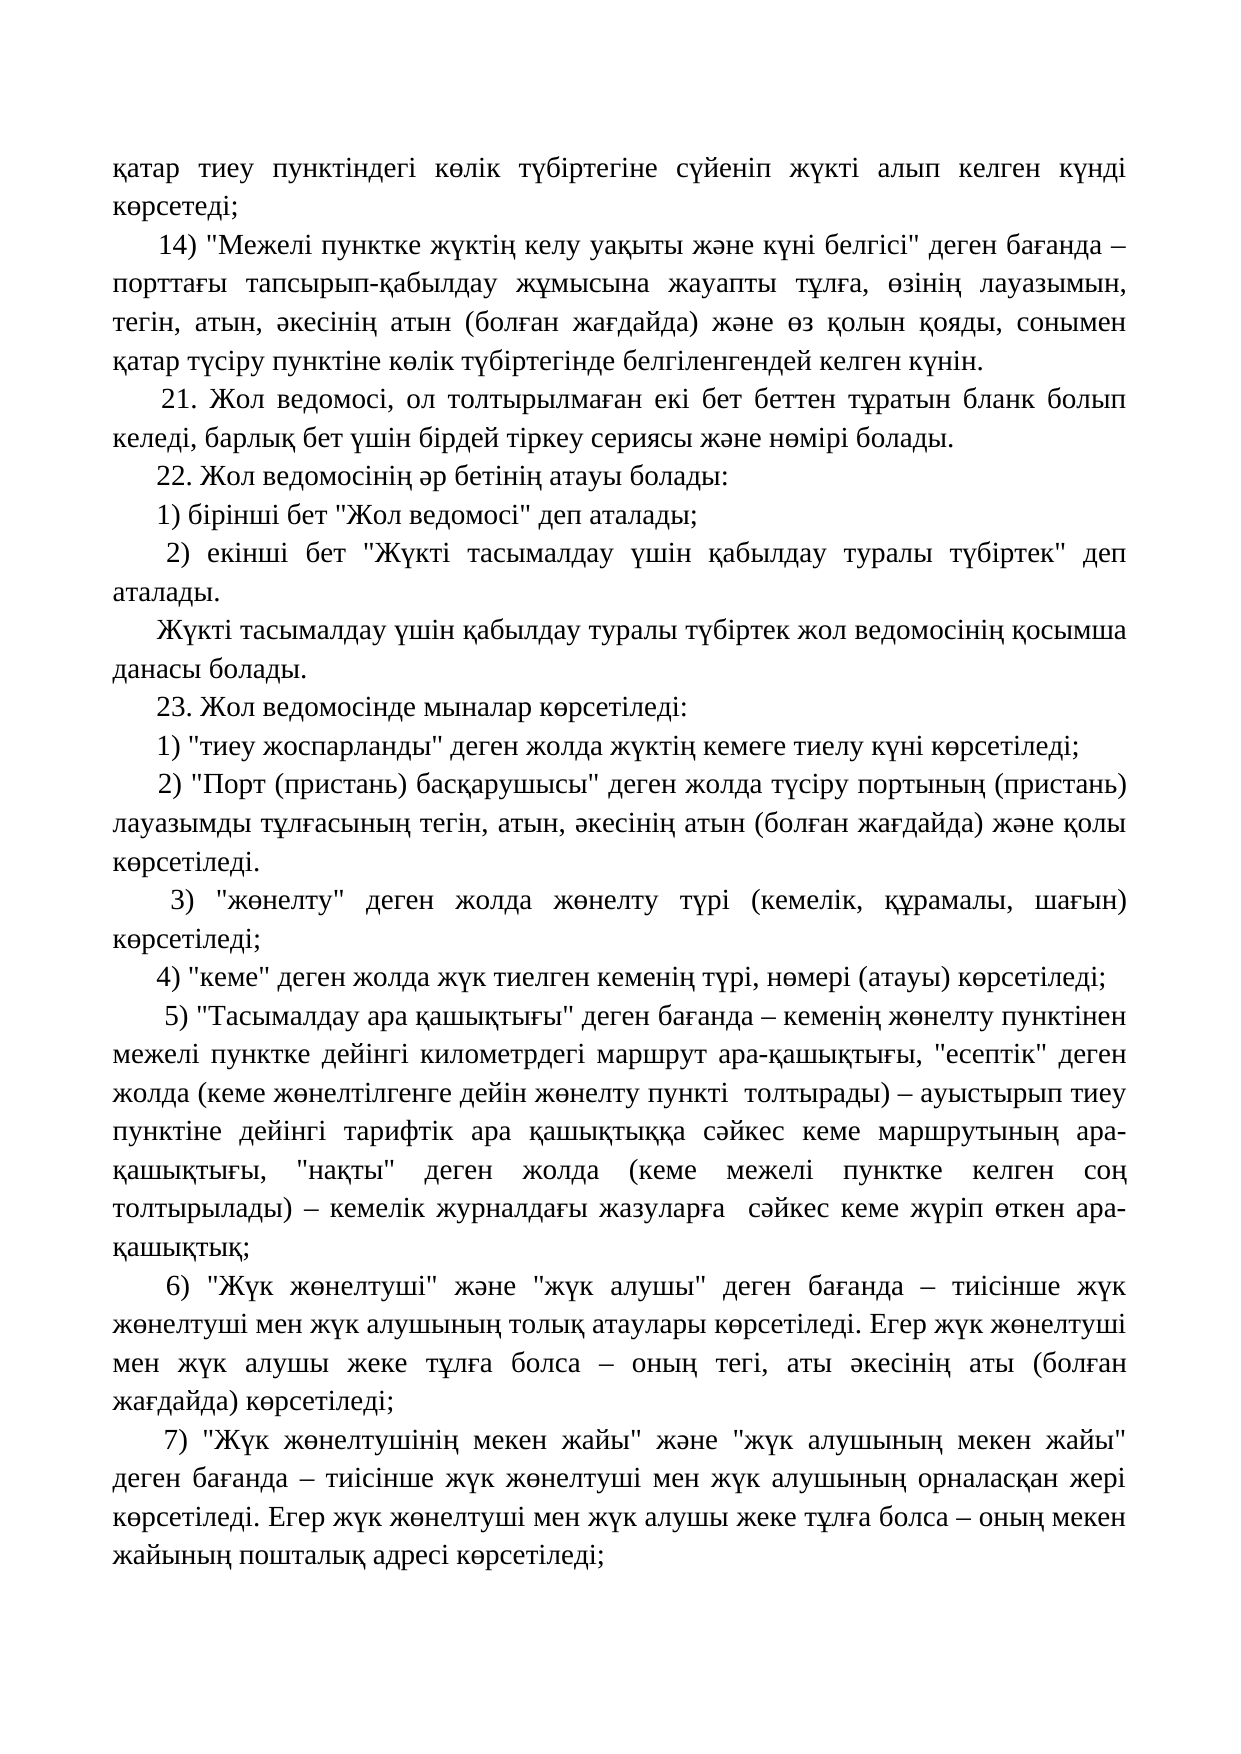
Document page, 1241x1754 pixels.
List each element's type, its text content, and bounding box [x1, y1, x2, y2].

text 1) "тиеу жоспарланды" деген жолда жүктің кемеге тиелу күні көрсетіледі; [112, 728, 1128, 762]
text 2) "Порт (пристань) басқарушысы" деген жолда түсіру портының (пристань) лауазымды тұлғасының тегін, атын, әкесінің атын (болған жағдайда) және қолы көрсетіледі. [112, 767, 1128, 877]
text 22. Жол ведомосінің әр бетінің атауы болады: [112, 458, 1128, 492]
text 23. Жол ведомосінде мыналар көрсетіледі: [112, 689, 1128, 723]
text 3) "жөнелту" деген жолда жөнелту түрі (кемелік, құрамалы, шағын) көрсетіледі; [112, 882, 1128, 954]
text 14) "Межелі пунктке жүктің келу уақыты және күні белгісі" деген бағанда – порттағы тапсырып-қабылдау жұмысына жауапты тұлға, өзінің лауазымын, тегін, атын, әкесінің атын (болған жағдайда) және өз қолын қояды, сонымен қатар түсіру пунктіне көлік түбіртегінде белгіленгендей келген күнін. [112, 227, 1128, 376]
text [112, 150, 1128, 222]
text 7) "Жүк жөнелтушінің мекен жайы" және "жүк алушының мекен жайы" деген бағанда – тиісінше жүк жөнелтуші мен жүк алушының орналасқан жері көрсетіледі. Егер жүк жөнелтуші мен жүк алушы жеке тұлға болса – оның мекен жайының пошталық адресі көрсетіледі; [112, 1422, 1128, 1571]
text 1) бірінші бет "Жол ведомосі" деп аталады; [112, 497, 1128, 530]
text 21. Жол ведомосі, ол толтырылмаған екі бет беттен тұратын бланк болып келеді, барлық бет үшін бірдей тіркеу сериясы және нөмірі болады. [112, 381, 1128, 453]
text 2) екінші бет "Жүкті тасымалдау үшін қабылдау туралы түбіртек" деп аталады. [112, 535, 1128, 607]
text 6) "Жүк жөнелтуші" және "жүк алушы" деген бағанда – тиісінше жүк жөнелтуші мен жүк алушының толық атаулары көрсетіледі. Егер жүк жөнелтуші мен жүк алушы жеке тұлға болса – оның тегі, аты әкесінің аты (болған жағдайда) көрсетіледі; [112, 1268, 1128, 1417]
text 5) "Тасымалдау ара қашықтығы" деген бағанда – кеменің жөнелту пунктінен межелі пунктке дейінгі километрдегі маршрут ара-қашықтығы, "есептік" деген жолда (кеме жөнелтілгенге дейін жөнелту пункті толтырады) – ауыстырып тиеу пунктіне дейінгі тарифтік ара қашықтыққа сәйкес кеме маршрутының ара-қашықтығы, "нақты" деген жолда (кеме межелі пунктке келген соң толтырылады) – кемелік журналдағы жазуларға сәйкес кеме жүріп өткен ара-қашықтық; [112, 998, 1128, 1263]
text Жүкті тасымалдау үшін қабылдау туралы түбіртек жол ведомосінің қосымша данасы болады. [112, 612, 1128, 684]
text 4) "кеме" деген жолда жүк тиелген кеменің түрі, нөмері (атауы) көрсетіледі; [112, 959, 1128, 993]
